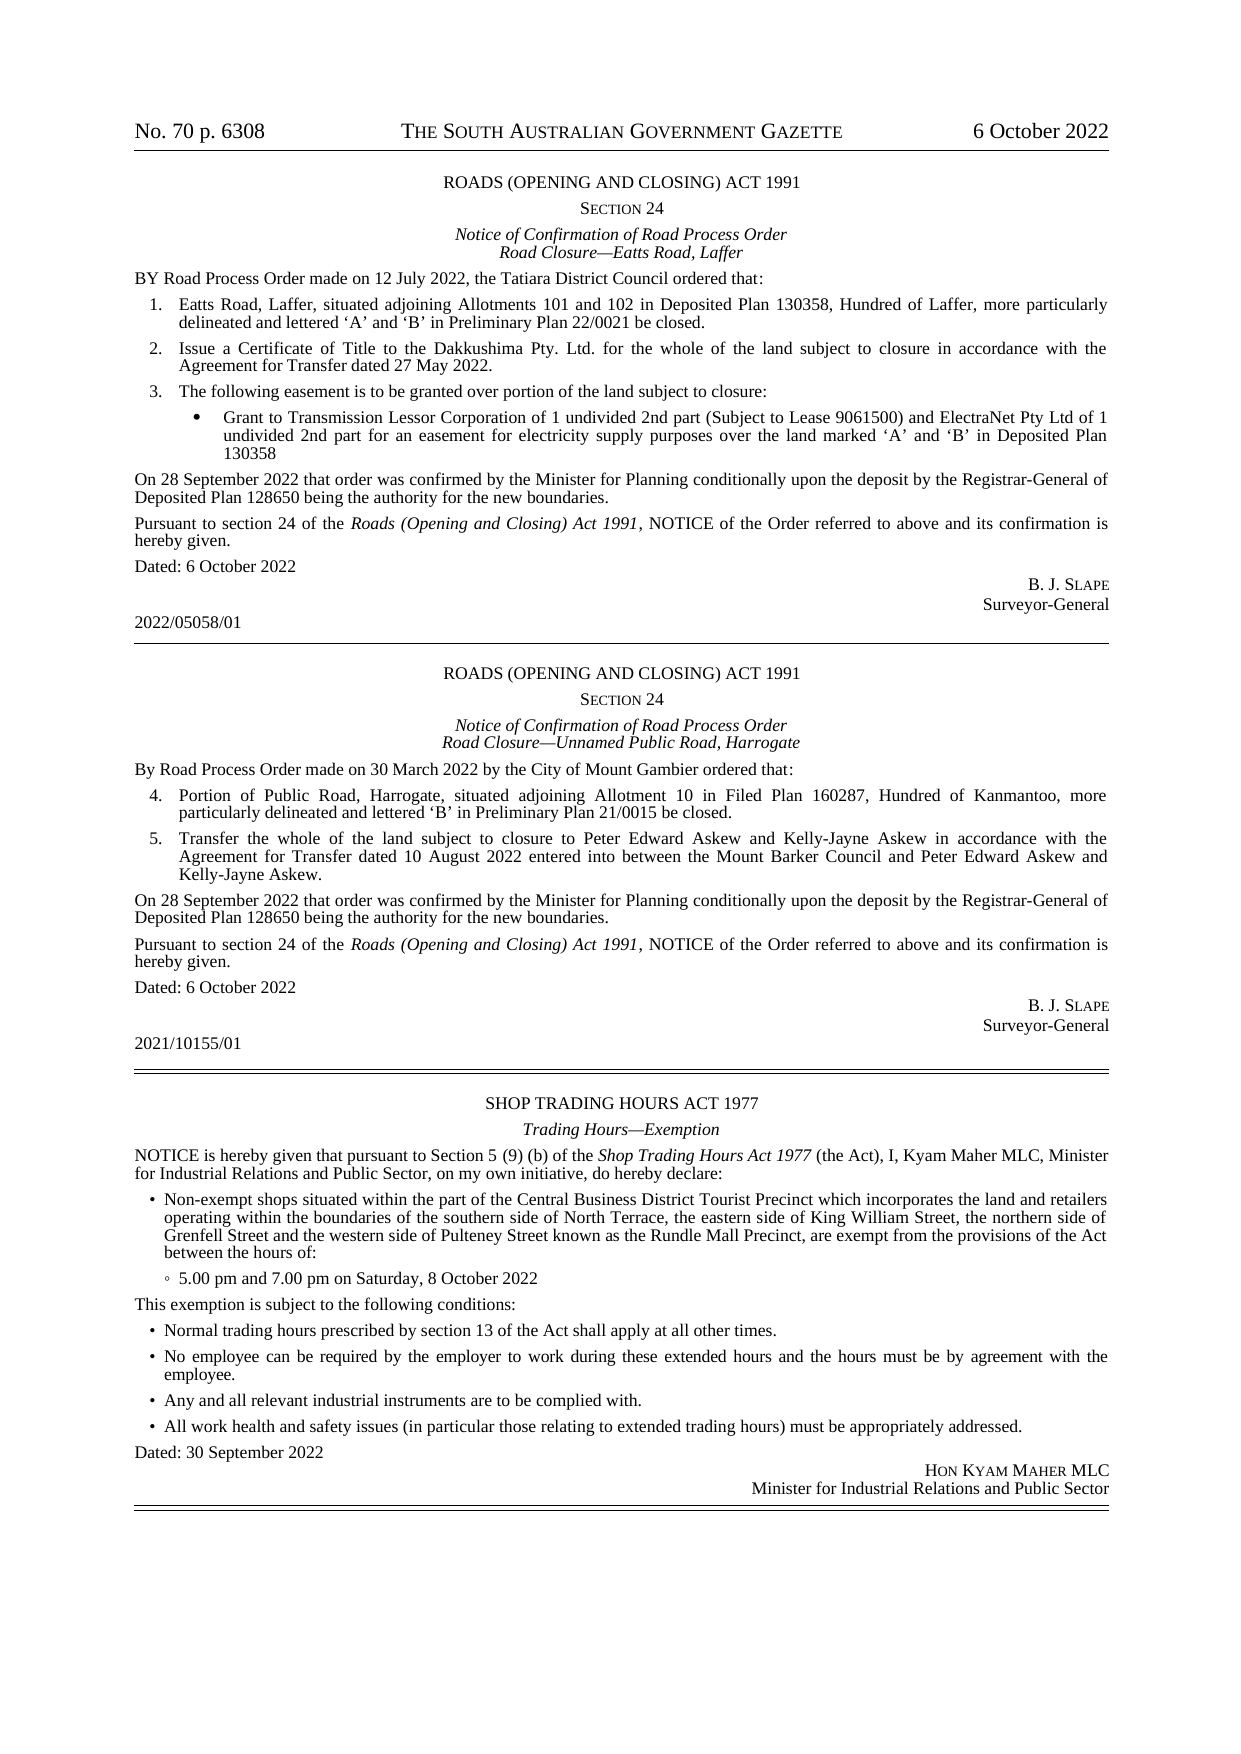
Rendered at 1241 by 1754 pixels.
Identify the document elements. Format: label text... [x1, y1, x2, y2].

text Section 24 [134, 200, 1109, 218]
subtitle Shop Trading Hours Act 1977 [134, 1096, 1109, 1113]
text Road Closure—Unnamed Public Road, Harrogate [134, 735, 1109, 752]
list Transfer the whole of the land subject to closure to Peter Edward Askew and Kelly-Jayne Askew in accordance with the Agreement for Transfer dated 10 August 2022 entered into between the Mount Barker Council and Peter Edward Askew and Kelly-Jayne Askew. [149, 831, 1109, 884]
text Dated: 30 September 2022 [134, 1444, 1109, 1462]
text Trading Hours—Exemption [134, 1122, 1109, 1139]
text By Road Process Order made on 30 March 2022 by the City of Mount Gambier ordered that: [134, 761, 1109, 778]
text Notice of Confirmation of Road Process Order [134, 226, 1109, 244]
list Grant to Transmission Lessor Corporation of 1 undivided 2nd part (Subject to Lease 9061500) and ElectraNet Pty Ltd of 1 undivided 2nd part for an easement for electricity supply purposes over the land marked ‘A’ and ‘B’ in Deposited Plan 130358 [193, 410, 1109, 463]
text Section 24 [134, 691, 1109, 709]
text Hon Kyam Maher MLC [134, 1462, 1109, 1480]
text Surveyor-General [134, 594, 1109, 614]
text Road Closure—Eatts Road, Laffer [134, 244, 1109, 262]
text NOTICE is hereby given that pursuant to Section 5 (9) (b) of the Shop Trading Hours Act 1977 (the Act), I, Kyam Maher MLC, Minister for Industrial Relations and Public Sector, on my own initiative, do hereby declare: [134, 1148, 1109, 1183]
text Dated: 6 October 2022 [134, 559, 1109, 576]
text B. J. Slape [134, 997, 1109, 1015]
text • Any and all relevant industrial instruments are to be complied with. [149, 1392, 1109, 1410]
list Issue a Certificate of Title to the Dakkushima Pty. Ltd. for the whole of the land subject to closure in accordance with the Agreement for Transfer dated 27 May 2022. [149, 340, 1109, 375]
text • Non-exempt shops situated within the part of the Central Business District Tourist Precinct which incorporates the land and retailers operating within the boundaries of the southern side of North Terrace, the eastern side of King William Street, the northern side of Grenfell Street and the western side of Pulteney Street known as the Rundle Mall Precinct, are exempt from the provisions of the Act between the hours of: [149, 1191, 1109, 1262]
subtitle Roads (Opening and Closing) Act 1991 [134, 174, 1109, 192]
text • Normal trading hours prescribed by section 13 of the Act shall apply at all other times. [149, 1323, 1109, 1340]
text Pursuant to section 24 of the Roads (Opening and Closing) Act 1991, NOTICE of the Order referred to above and its confirmation is hereby given. [134, 515, 1109, 550]
list Eatts Road, Laffer, situated adjoining Allotments 101 and 102 in Deposited Plan 130358, Hundred of Laffer, more particularly delineated and lettered ‘A’ and ‘B’ in Preliminary Plan 22/0021 be closed. [149, 296, 1109, 332]
text Minister for Industrial Relations and Public Sector [134, 1480, 1109, 1498]
text • All work health and safety issues (in particular those relating to extended trading hours) must be appropriately addressed. [149, 1418, 1109, 1436]
text Pursuant to section 24 of the Roads (Opening and Closing) Act 1991, NOTICE of the Order referred to above and its confirmation is hereby given. [134, 936, 1109, 971]
list The following easement is to be granted over portion of the land subject to closure: [149, 384, 1109, 401]
text Dated: 6 October 2022 [134, 979, 1109, 997]
text On 28 September 2022 that order was confirmed by the Minister for Planning conditionally upon the deposit by the Registrar-General of Deposited Plan 128650 being the authority for the new boundaries. [134, 892, 1109, 927]
text B. J. Slape [134, 576, 1109, 594]
text • No employee can be required by the employer to work during these extended hours and the hours must be by agreement with the employee. [149, 1349, 1109, 1384]
text 2022/05058/01 [134, 614, 1109, 632]
text This exemption is subject to the following conditions: [134, 1297, 1109, 1314]
text ◦ 5.00 pm and 7.00 pm on Saturday, 8 October 2022 [164, 1271, 1109, 1288]
text BY Road Process Order made on 12 July 2022, the Tatiara District Council ordered that: [134, 270, 1109, 288]
text Surveyor-General [134, 1015, 1109, 1035]
text On 28 September 2022 that order was confirmed by the Minister for Planning conditionally upon the deposit by the Registrar-General of Deposited Plan 128650 being the authority for the new boundaries. [134, 471, 1109, 507]
text 2021/10155/01 [134, 1035, 1109, 1053]
text Notice of Confirmation of Road Process Order [134, 717, 1109, 735]
text Roads (Opening and Closing) Act 1991 [134, 665, 1109, 683]
list Portion of Public Road, Harrogate, situated adjoining Allotment 10 in Filed Plan 160287, Hundred of Kanmantoo, more particularly delineated and lettered ‘B’ in Preliminary Plan 21/0015 be closed. [149, 787, 1109, 822]
